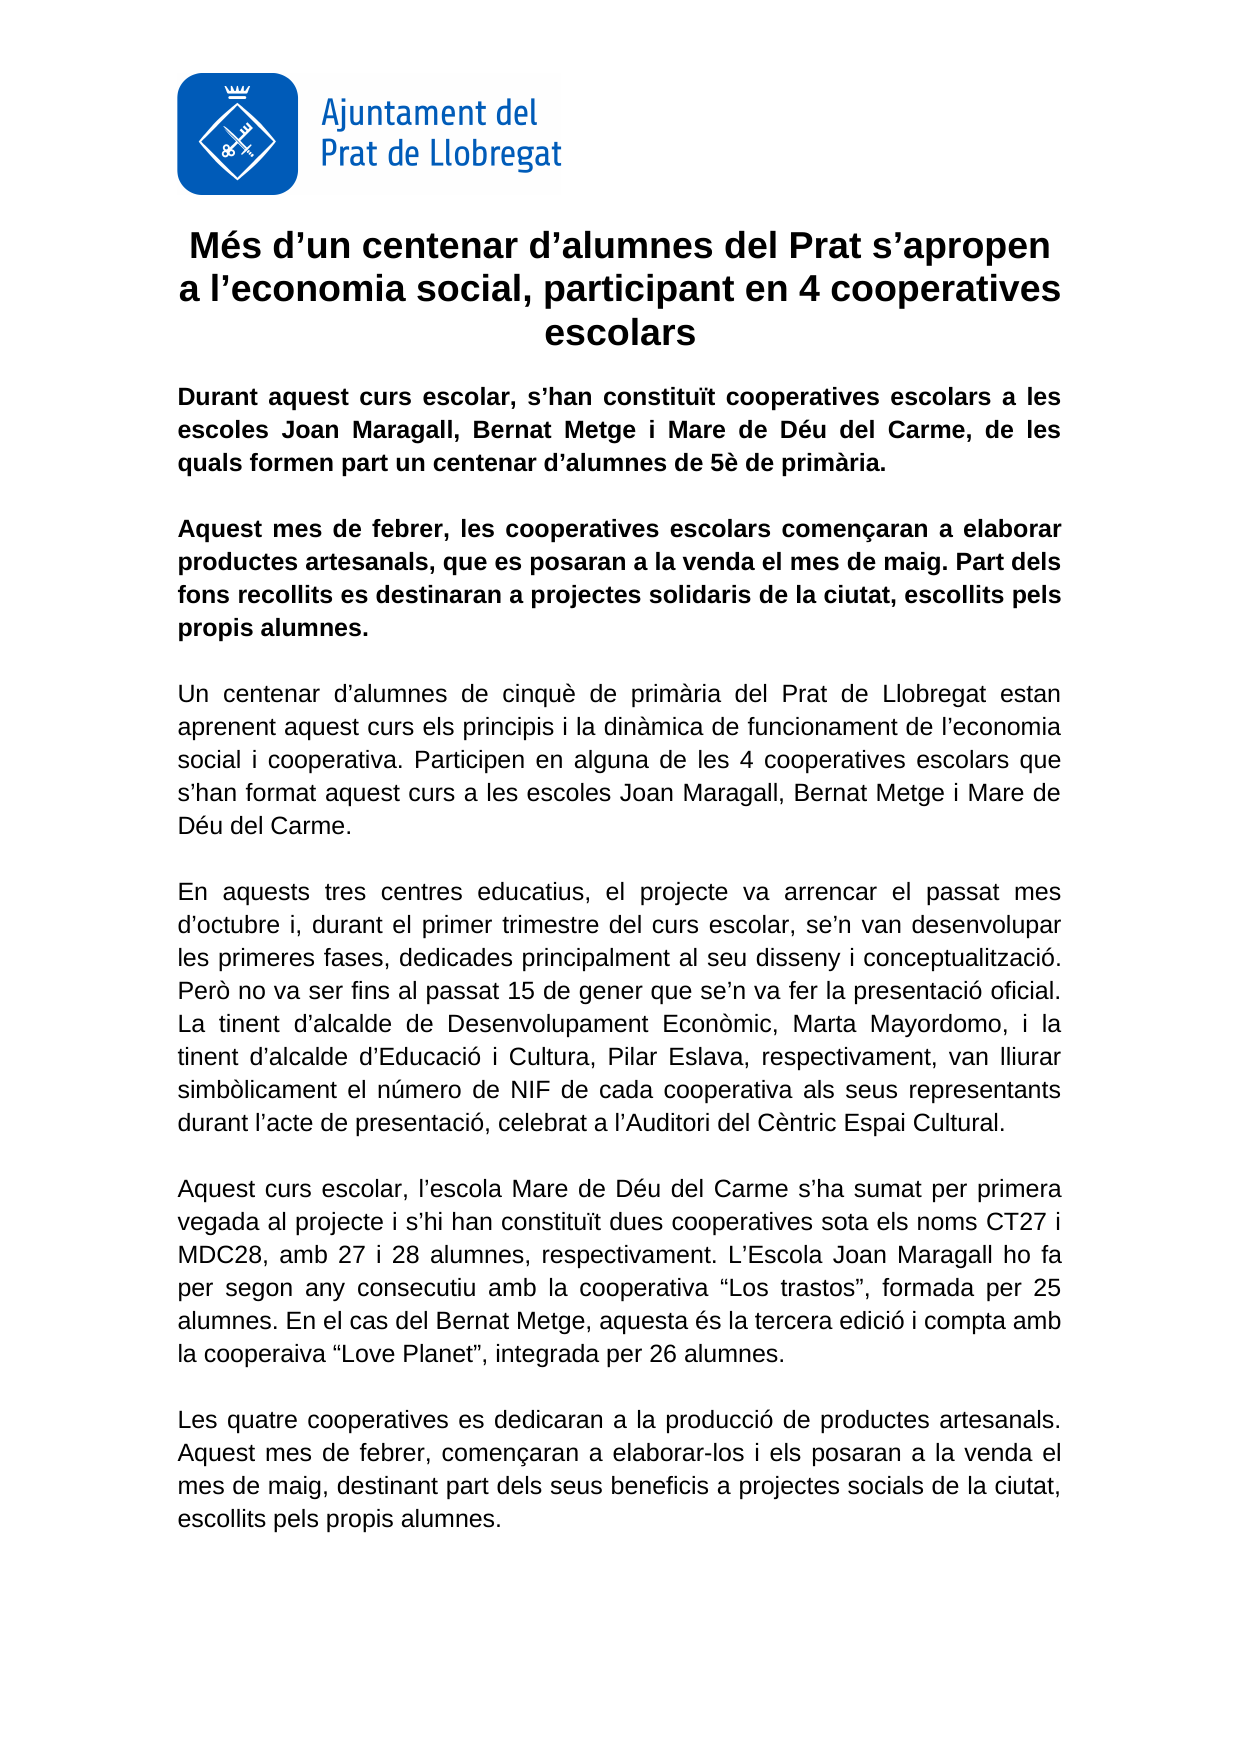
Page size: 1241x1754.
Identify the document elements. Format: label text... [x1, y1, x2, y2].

text En aquests tres centres educatius, el projecte va arrencar el passat mes d’octubre i, durant el primer trimestre del curs escolar, se’n van desenvolupar les primeres fases, dedicades principalment al seu disseny i conceptualització. Però no va ser fins al passat 15 de gener que se’n va fer la presentació oficial. La tinent d’alcalde de Desenvolupament Econòmic, Marta Mayordomo, i la tinent d’alcalde d’Educació i Cultura, Pilar Eslava, respectivament, van lliurar simbòlicament el número de NIF de cada cooperativa als seus representants durant l’acte de presentació, celebrat a l’Auditori del Cèntric Espai Cultural. [177, 877, 1063, 1137]
text Aquest curs escolar, l’escola Mare de Déu del Carme s’ha sumat per primera vegada al projecte i s’hi han constituït dues cooperatives sota els noms CT27 i MDC28, amb 27 i 28 alumnes, respectivament. L’Escola Joan Maragall ho fa per segon any consecutiu amb la cooperativa “Los trastos”, formada per 25 alumnes. En el cas del Bernat Metge, aquesta és la tercera edició i compta amb la cooperaiva “Love Planet”, integrada per 26 alumnes. [177, 1174, 1063, 1368]
text Un centenar d’alumnes de cinquè de primària del Prat de Llobregat estan aprenent aquest curs els principis i la dinàmica de funcionament de l’economia social i cooperativa. Participen en alguna de les 4 cooperatives escolars que s’han format aquest curs a les escoles Joan Maragall, Bernat Metge i Mare de Déu del Carme. [177, 679, 1063, 840]
text Les quatre cooperatives es dedicaran a la producció de productes artesanals. Aquest mes de febrer, començaran a elaborar-los i els posaran a la venda el mes de maig, destinant part dels seus beneficis a projectes socials de la ciutat, escollits pels propis alumnes. [177, 1405, 1063, 1533]
text Aquest mes de febrer, les cooperatives escolars començaran a elaborar productes artesanals, que es posaran a la venda el mes de maig. Part dels fons recollits es destinaran a projectes solidaris de la ciutat, escollits pels propis alumnes. [177, 514, 1063, 642]
text Més d’un centenar d’alumnes del Prat s’apropen a l’economia social, participant en 4 cooperatives escolars [177, 223, 1063, 353]
text Durant aquest curs escolar, s’han constituït cooperatives escolars a les escoles Joan Maragall, Bernat Metge i Mare de Déu del Carme, de les quals formen part un centenar d’alumnes de 5è de primària. [177, 382, 1063, 476]
picture [177, 73, 562, 195]
